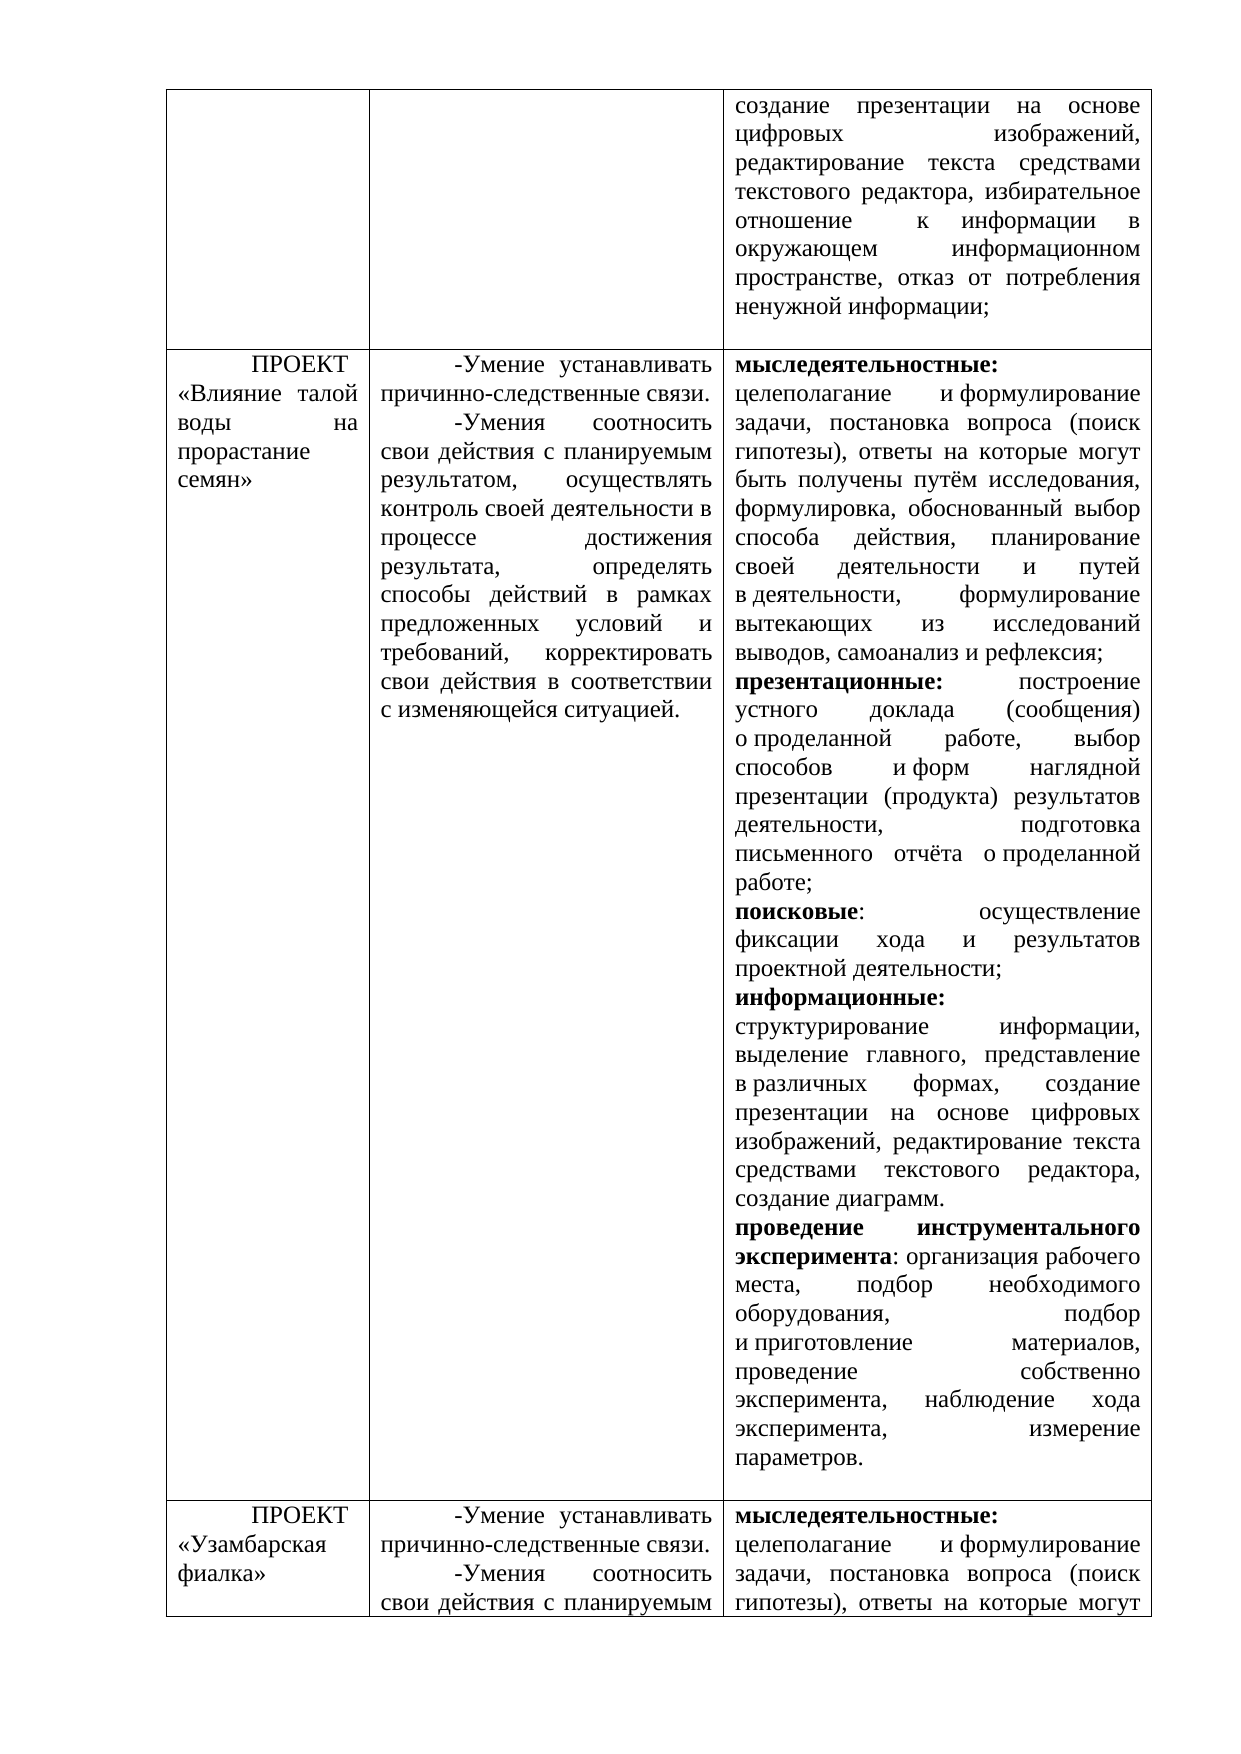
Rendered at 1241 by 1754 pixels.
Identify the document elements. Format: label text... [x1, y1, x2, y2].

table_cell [167, 1501, 369, 1616]
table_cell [370, 90, 723, 348]
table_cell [724, 1501, 1151, 1616]
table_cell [167, 90, 369, 348]
table_cell ПРОЕКТ «Влияние талой воды на прорастание семян» [167, 350, 369, 1499]
table_cell мыследеятельностные: целеполагание и формулирование задачи, постановка вопроса (поиск гипотезы), ответы на которые могут быть получены путём исследования, формулировка, обоснованный выбор способа действия, планирование своей деятельности и путей в деятельности, формулирование вытекающих из исследований выводов, самоанализ и рефлексия; презентационные: построение устного доклада (сообщения) о проделанной работе, выбор способов и форм наглядной презентации (продукта) результатов деятельности, подготовка письменного отчёта о проделанной работе; поисковые: осуществление фиксации хода и результатов проектной деятельности; информационные: структурирование информации, выделение главного, представление в различных формах, создание презентации на основе цифровых изображений, редактирование текста средствами текстового редактора, создание диаграмм. проведение инструментального эксперимента: организация рабочего места, подбор необходимого оборудования, подбор и приготовление материалов, проведение собственно эксперимента, наблюдение хода эксперимента, измерение параметров. [724, 350, 1151, 1499]
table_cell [724, 90, 1151, 348]
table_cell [370, 1501, 723, 1616]
